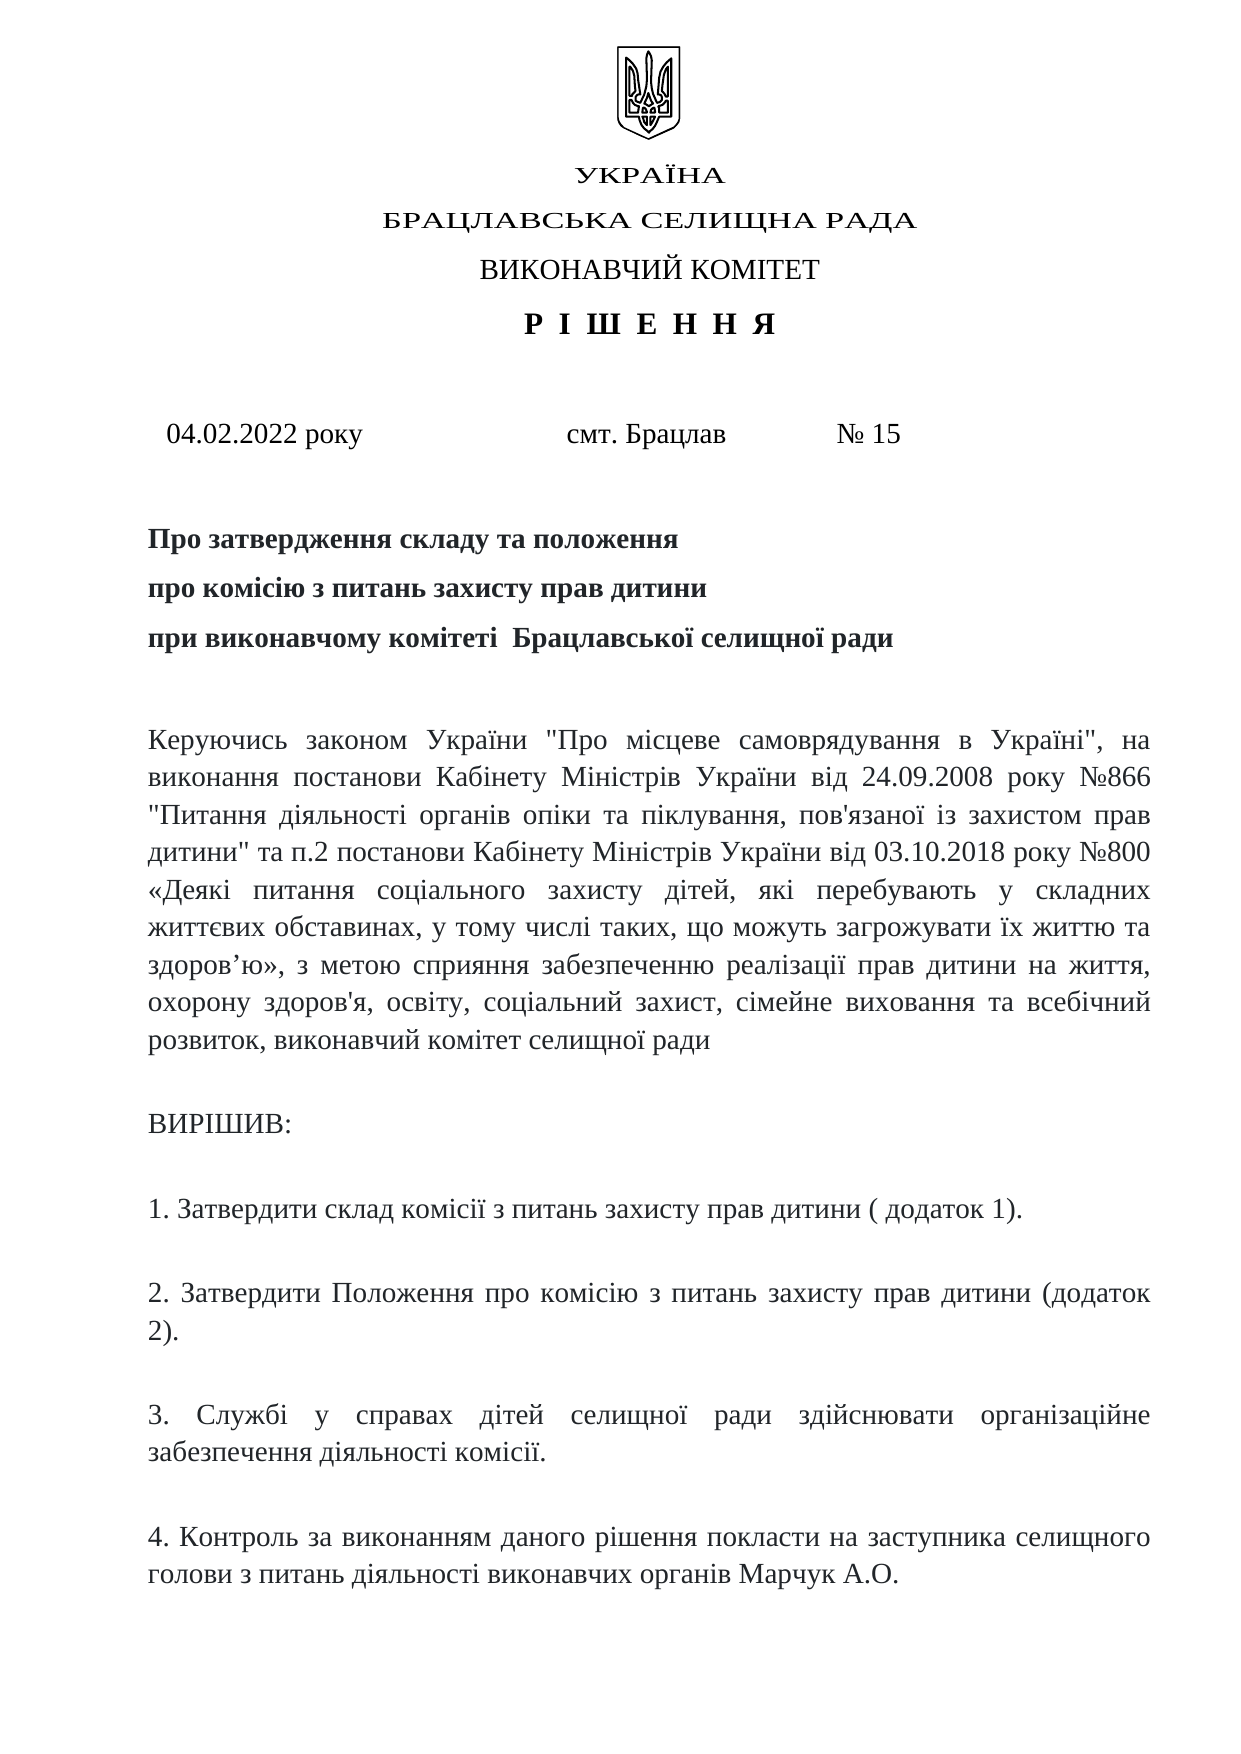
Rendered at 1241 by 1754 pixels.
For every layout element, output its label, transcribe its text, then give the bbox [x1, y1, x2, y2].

table_header смт. Брацлав [541, 416, 752, 521]
text Р І Ш Е Н Н Я [148, 305, 1152, 341]
text 2. Затвердити Положення про комісію з питань захисту прав дитини (додаток 2). [148, 1271, 1152, 1346]
text 4. Контроль за виконанням даного рішення покласти на заступника селищного голови з питань діяльності виконавчих органів Марчук А.О. [148, 1515, 1152, 1590]
table_header 04.02.2022 року [148, 416, 541, 521]
text УКРАЇНа [148, 162, 1152, 188]
table_header № 15 [752, 416, 1135, 521]
text про комісію з питань захисту прав дитини [148, 571, 1152, 604]
text 1. Затвердити склад комісії з питань захисту прав дитини ( додаток 1). [148, 1187, 1152, 1224]
text Про затвердження складу та положення [148, 521, 1152, 555]
text Брацлавська селищна рада [148, 207, 1152, 233]
text ВИКОНАВЧИЙ КОМІТЕТ [148, 252, 1152, 286]
text Керуючись законом України "Про місцеве самоврядування в Україні", на виконання постанови Кабінету Міністрів України від 24.09.2008 року №866 "Питання діяльності органів опіки та піклування, пов'язаної із захистом прав дитини" та п.2 постанови Кабінету Міністрів України від 03.10.2018 року №800 «Деякі питання соціального захисту дітей, які перебувають у складних життєвих обставинах, у тому числі таких, що можуть загрожувати їх життю та здоров’ю», з метою сприяння забезпеченню реалізації прав дитини на життя, охорону здоров'я, освіту, соціальний захист, сімейне виховання та всебічний розвиток, виконавчий комітет селищної ради [148, 718, 1152, 1056]
text ВИРІШИВ: [148, 1102, 1152, 1140]
text 3. Службі у справах дітей селищної ради здійснювати організаційне забезпечення діяльності комісії. [148, 1393, 1152, 1468]
text при виконавчому комітеті Брацлавської селищної ради [148, 620, 1152, 653]
